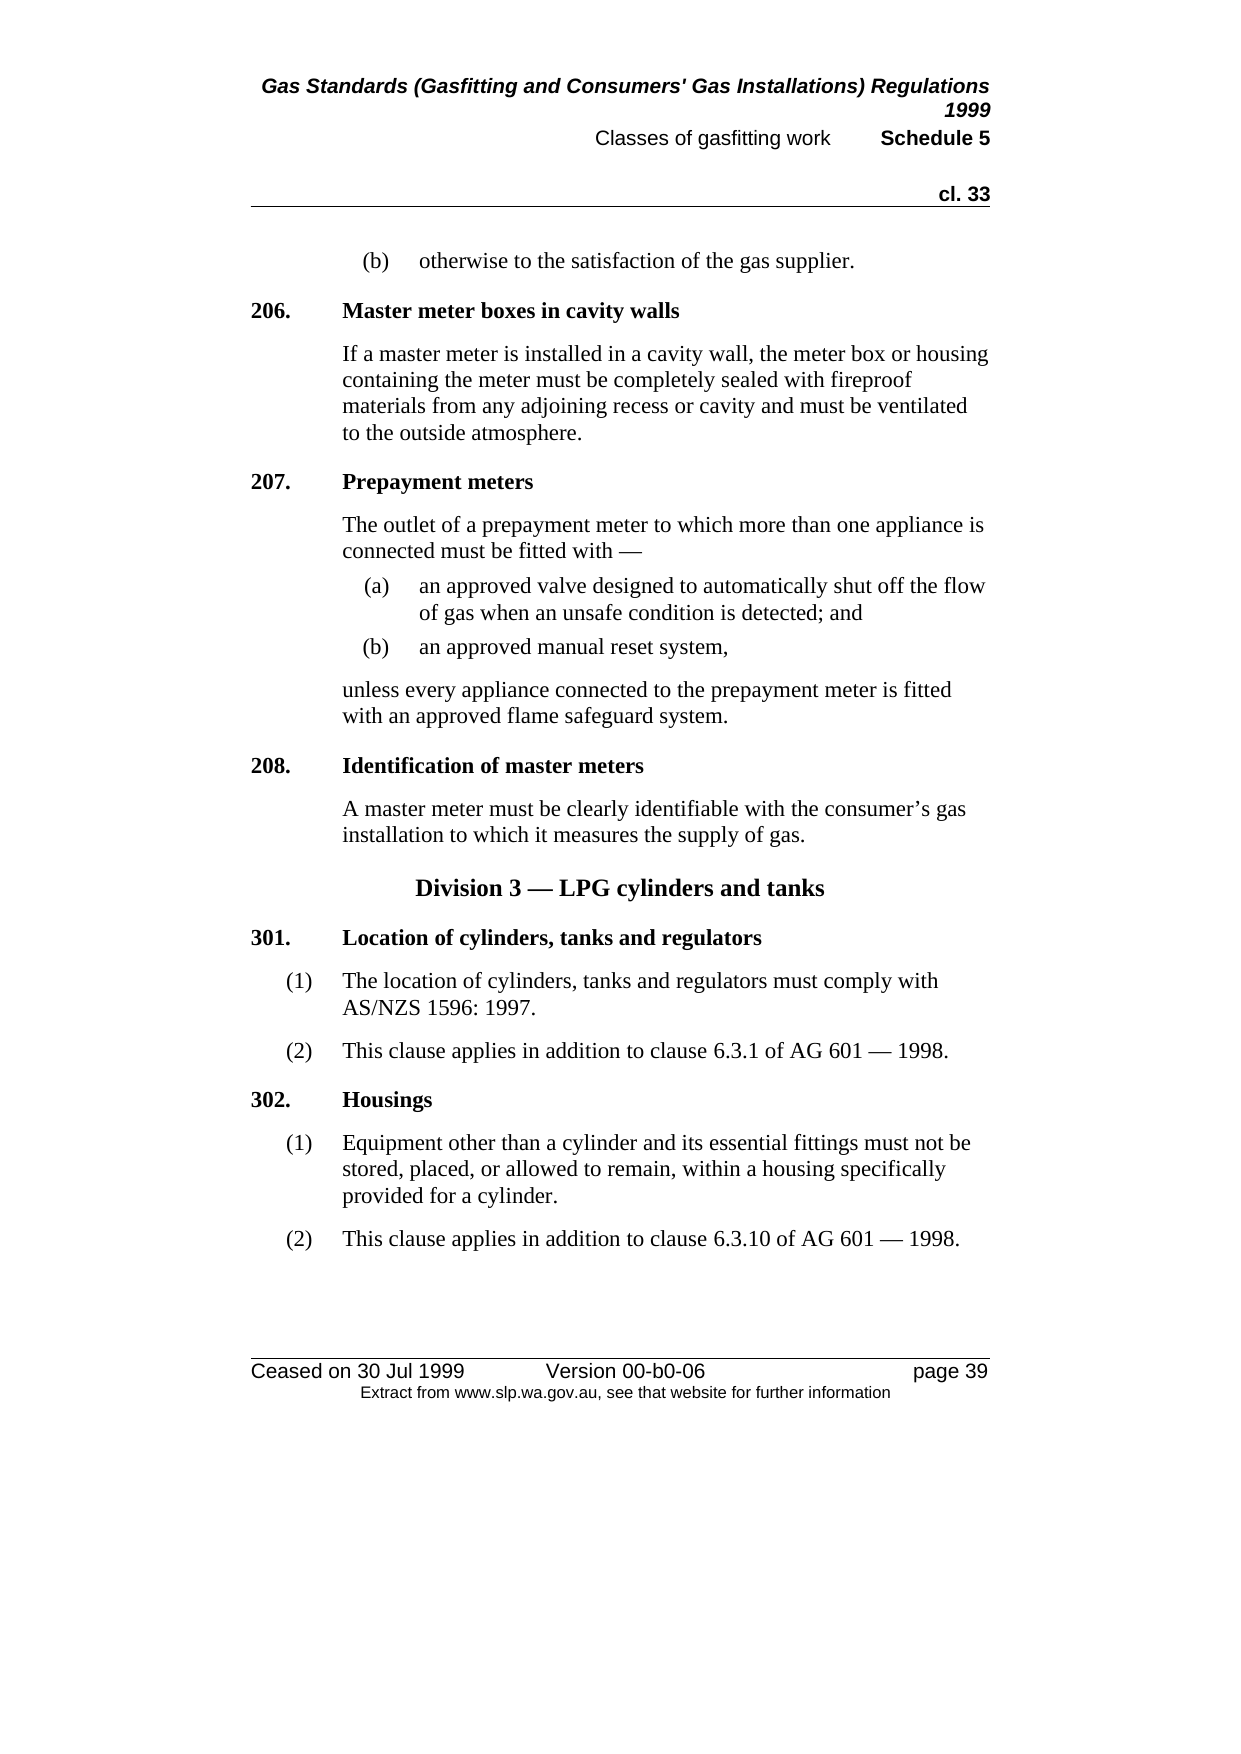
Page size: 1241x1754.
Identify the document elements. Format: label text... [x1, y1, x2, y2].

subtitle 301. Location of cylinders, tanks and regulators [251, 924, 990, 951]
subtitle 207. Prepayment meters [251, 468, 990, 494]
text (a) an approved valve designed to automatically shut off the flow of gas when an unsafe condition is detected; and [251, 572, 990, 625]
text unless every appliance connected to the prepayment meter is fitted with an approved flame safeguard system. [251, 676, 990, 729]
subtitle 206. Master meter boxes in cavity walls [251, 297, 990, 323]
text (1) The location of cylinders, tanks and regulators must comply with AS/NZS 1596: 1997. [251, 967, 990, 1020]
text A master meter must be clearly identifiable with the consumer’s gas installation to which it measures the supply of gas. [251, 795, 990, 848]
text (2) This clause applies in addition to clause 6.3.10 of AG 601 — 1998. [251, 1225, 990, 1251]
text The outlet of a prepayment meter to which more than one appliance is connected must be fitted with — [251, 511, 990, 564]
text (b) otherwise to the satisfaction of the gas supplier. [251, 247, 990, 274]
subtitle 208. Identification of master meters [251, 752, 990, 778]
text If a master meter is installed in a cavity wall, the meter box or housing containing the meter must be completely sealed with fireproof materials from any adjoining recess or cavity and must be ventilated to the outside atmosphere. [251, 340, 990, 445]
subtitle 302. Housings [251, 1086, 990, 1112]
text (1) Equipment other than a cylinder and its essential fittings must not be stored, placed, or allowed to remain, within a housing specifically provided for a cylinder. [251, 1129, 990, 1208]
text (b) an approved manual reset system, [251, 633, 990, 659]
text (2) This clause applies in addition to clause 6.3.1 of AG 601 — 1998. [251, 1037, 990, 1063]
subtitle Division 3 — LPG cylinders and tanks [251, 873, 990, 901]
